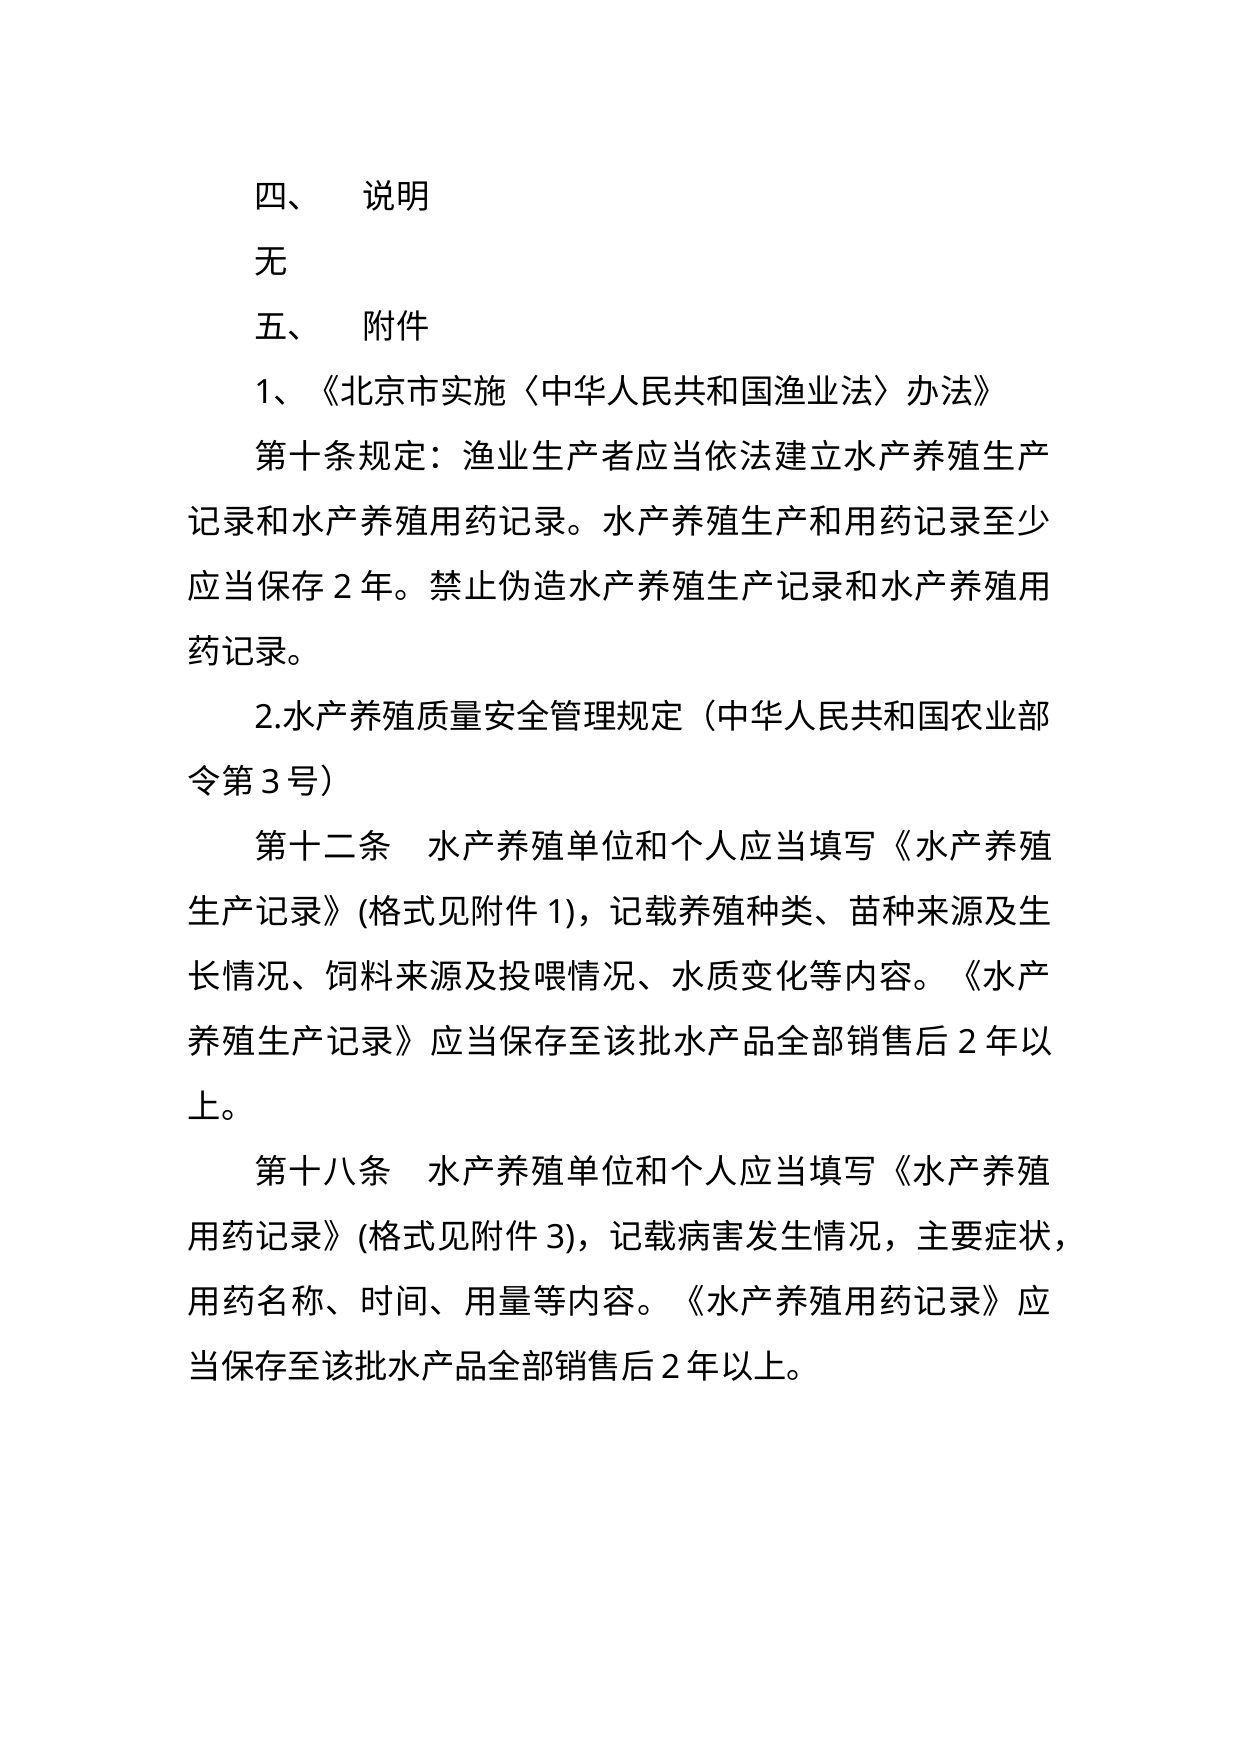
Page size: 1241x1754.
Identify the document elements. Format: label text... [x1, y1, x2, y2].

text 第十条规定：渔业生产者应当依法建立水产养殖生产记录和水产养殖用药记录。水产养殖生产和用药记录至少应当保存2年。禁止伪造水产养殖生产记录和水产养殖用药记录。 [187, 422, 1053, 682]
list 附件 [187, 292, 1053, 357]
text 第十八条 水产养殖单位和个人应当填写《水产养殖用药记录》(格式见附件3)，记载病害发生情况，主要症状，用药名称、时间、用量等内容。《水产养殖用药记录》应当保存至该批水产品全部销售后2年以上。 [187, 1137, 1053, 1397]
text 第十二条 水产养殖单位和个人应当填写《水产养殖生产记录》(格式见附件1)，记载养殖种类、苗种来源及生长情况、饲料来源及投喂情况、水质变化等内容。《水产养殖生产记录》应当保存至该批水产品全部销售后2年以上。 [187, 812, 1053, 1137]
list 无 [187, 227, 1053, 292]
list 说明 [187, 162, 1053, 227]
text 2.水产养殖质量安全管理规定（中华人民共和国农业部令第3号） [187, 682, 1053, 812]
text 1、《北京市实施〈中华人民共和国渔业法〉办法》 [187, 357, 1053, 422]
